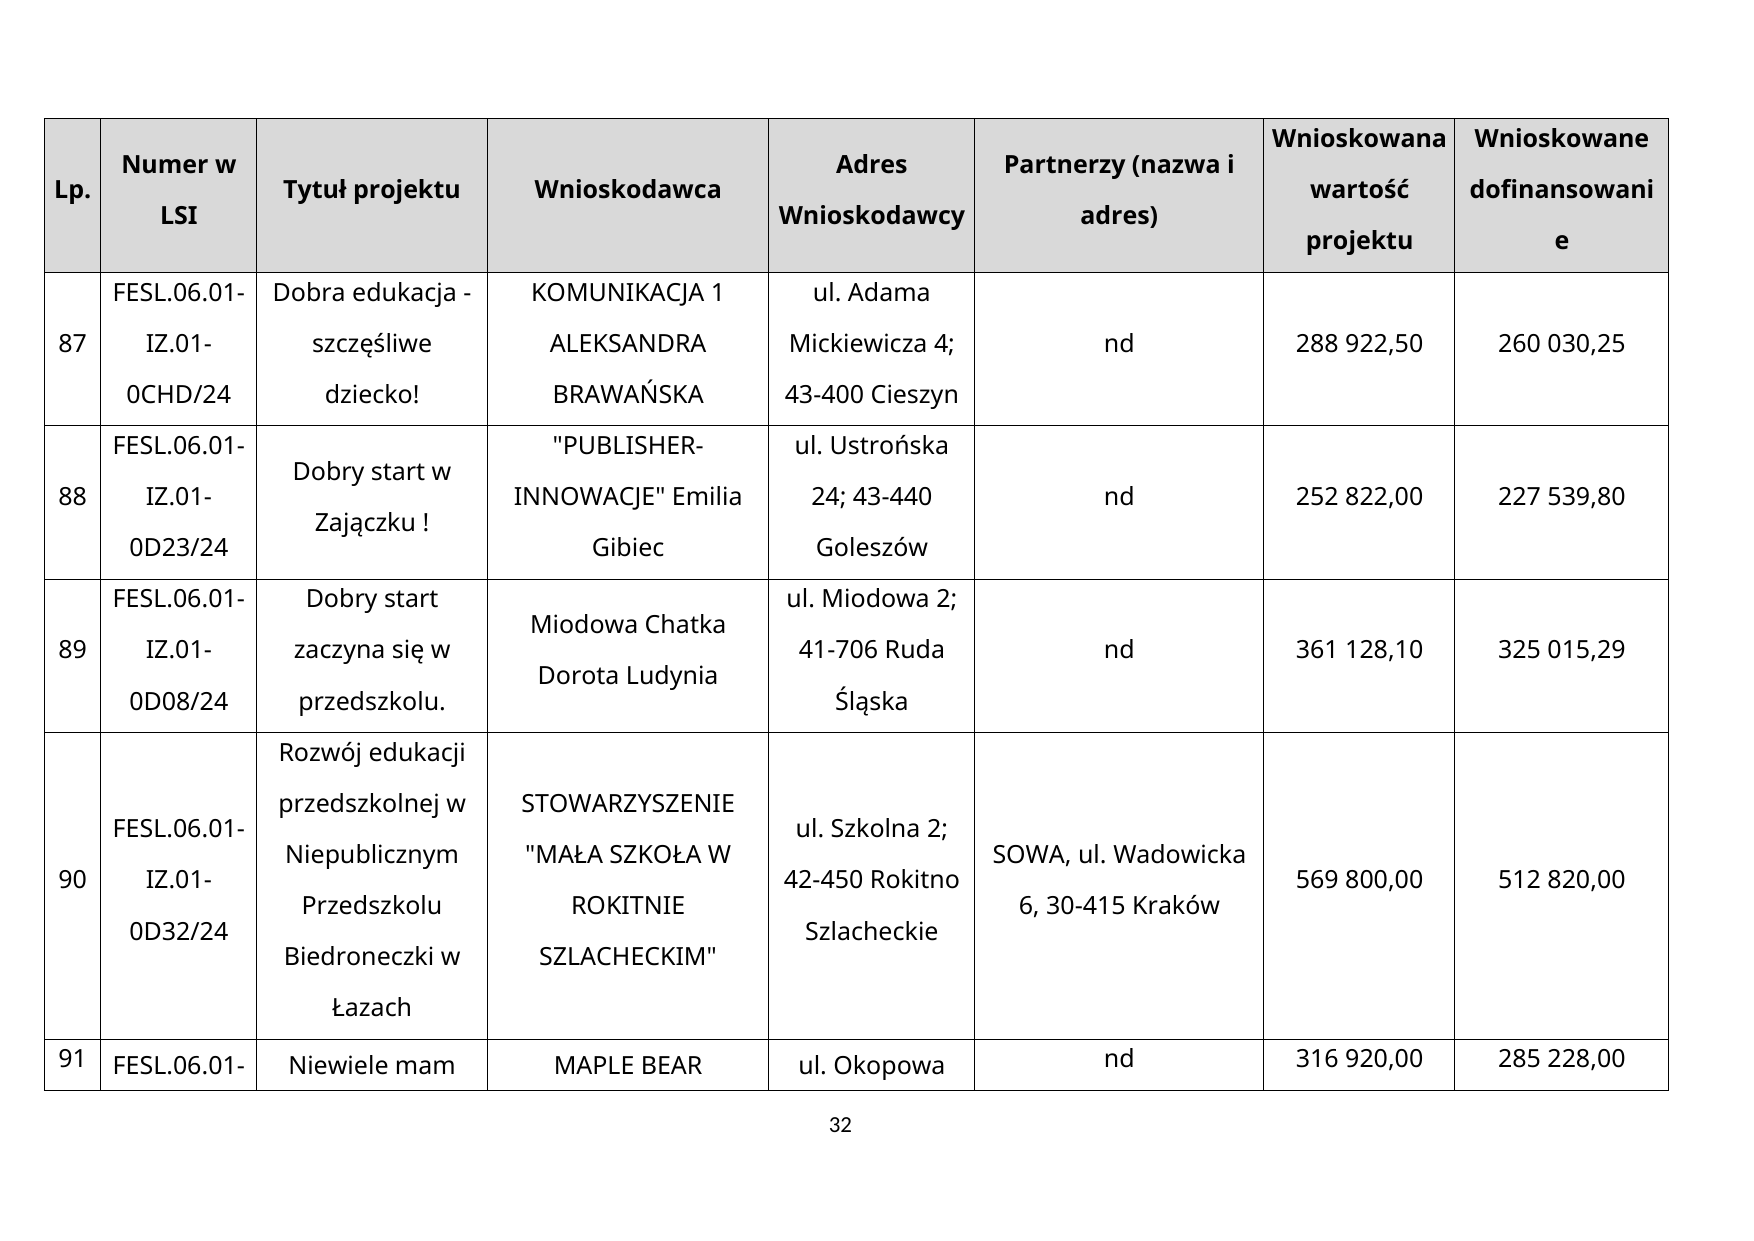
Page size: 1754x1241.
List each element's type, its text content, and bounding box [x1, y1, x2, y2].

table_cell FESL.06.01-IZ.01-0D23/24 [101, 426, 256, 578]
table_cell KOMUNIKACJA 1 ALEKSANDRA BRAWAŃSKA [488, 273, 768, 425]
table_cell Dobry start w Zajączku ! [257, 426, 487, 578]
table_cell nd [975, 426, 1263, 578]
table_header Wnioskodawca [488, 119, 768, 272]
table_cell 285 228,00 [1455, 1040, 1668, 1090]
table_cell 316 920,00 [1264, 1040, 1454, 1090]
table_cell Dobry start zaczyna się w przedszkolu. [257, 580, 487, 732]
table_cell 252 822,00 [1264, 426, 1454, 578]
table_cell FESL.06.01-IZ.01-0D32/24 [101, 733, 256, 1038]
table_cell Dobra edukacja - szczęśliwe dziecko! [257, 273, 487, 425]
table_cell FESL.06.01-IZ.01-0D51/24 [101, 1040, 256, 1090]
table_cell 260 030,25 [1455, 273, 1668, 425]
table_header Adres Wnioskodawcy [769, 119, 974, 272]
table_cell SOWA, ul. Wadowicka 6, 30-415 Kraków [975, 733, 1263, 1038]
table_cell 227 539,80 [1455, 426, 1668, 578]
table_cell nd [975, 1040, 1263, 1090]
table_cell Miodowa Chatka Dorota Ludynia [488, 580, 768, 732]
table_header Tytuł projektu [257, 119, 487, 272]
table_cell ul. Adama Mickiewicza 4; 43-400 Cieszyn [769, 273, 974, 425]
table_cell 361 128,10 [1264, 580, 1454, 732]
table_cell 569 800,00 [1264, 733, 1454, 1038]
table_cell ul. Ustrońska 24; 43-440 Goleszów [769, 426, 974, 578]
table_header Wnioskowane dofinansowanie [1455, 119, 1668, 272]
table_cell FESL.06.01-IZ.01-0D08/24 [101, 580, 256, 732]
table_cell "PUBLISHER-INNOWACJE" Emilia Gibiec [488, 426, 768, 578]
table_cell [257, 1040, 487, 1090]
table_cell 512 820,00 [1455, 733, 1668, 1038]
table_header Partnerzy (nazwa i adres) [975, 119, 1263, 272]
table_header Lp. [45, 119, 100, 272]
table_header Numer w LSI [101, 119, 256, 272]
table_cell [488, 1040, 768, 1090]
table_cell 91 [45, 1040, 100, 1090]
table_cell ul. Miodowa 2; 41-706 Ruda Śląska [769, 580, 974, 732]
table_cell 90 [45, 733, 100, 1038]
table_cell 89 [45, 580, 100, 732]
table_cell FESL.06.01-IZ.01-0CHD/24 [101, 273, 256, 425]
table_cell STOWARZYSZENIE "MAŁA SZKOŁA W ROKITNIE SZLACHECKIM" [488, 733, 768, 1038]
table_cell Rozwój edukacji przedszkolnej w Niepublicznym Przedszkolu Biedroneczki w Łazach [257, 733, 487, 1038]
table_cell ul. Szkolna 2; 42-450 Rokitno Szlacheckie [769, 733, 974, 1038]
table_cell nd [975, 273, 1263, 425]
table_header Wnioskowana wartość projektu [1264, 119, 1454, 272]
table_cell nd [975, 580, 1263, 732]
table_cell 325 015,29 [1455, 580, 1668, 732]
table_cell ul. Okopowa 58/72; 01-042 Warszawa [769, 1040, 974, 1090]
table_cell 87 [45, 273, 100, 425]
table_cell 288 922,50 [1264, 273, 1454, 425]
table_cell 88 [45, 426, 100, 578]
